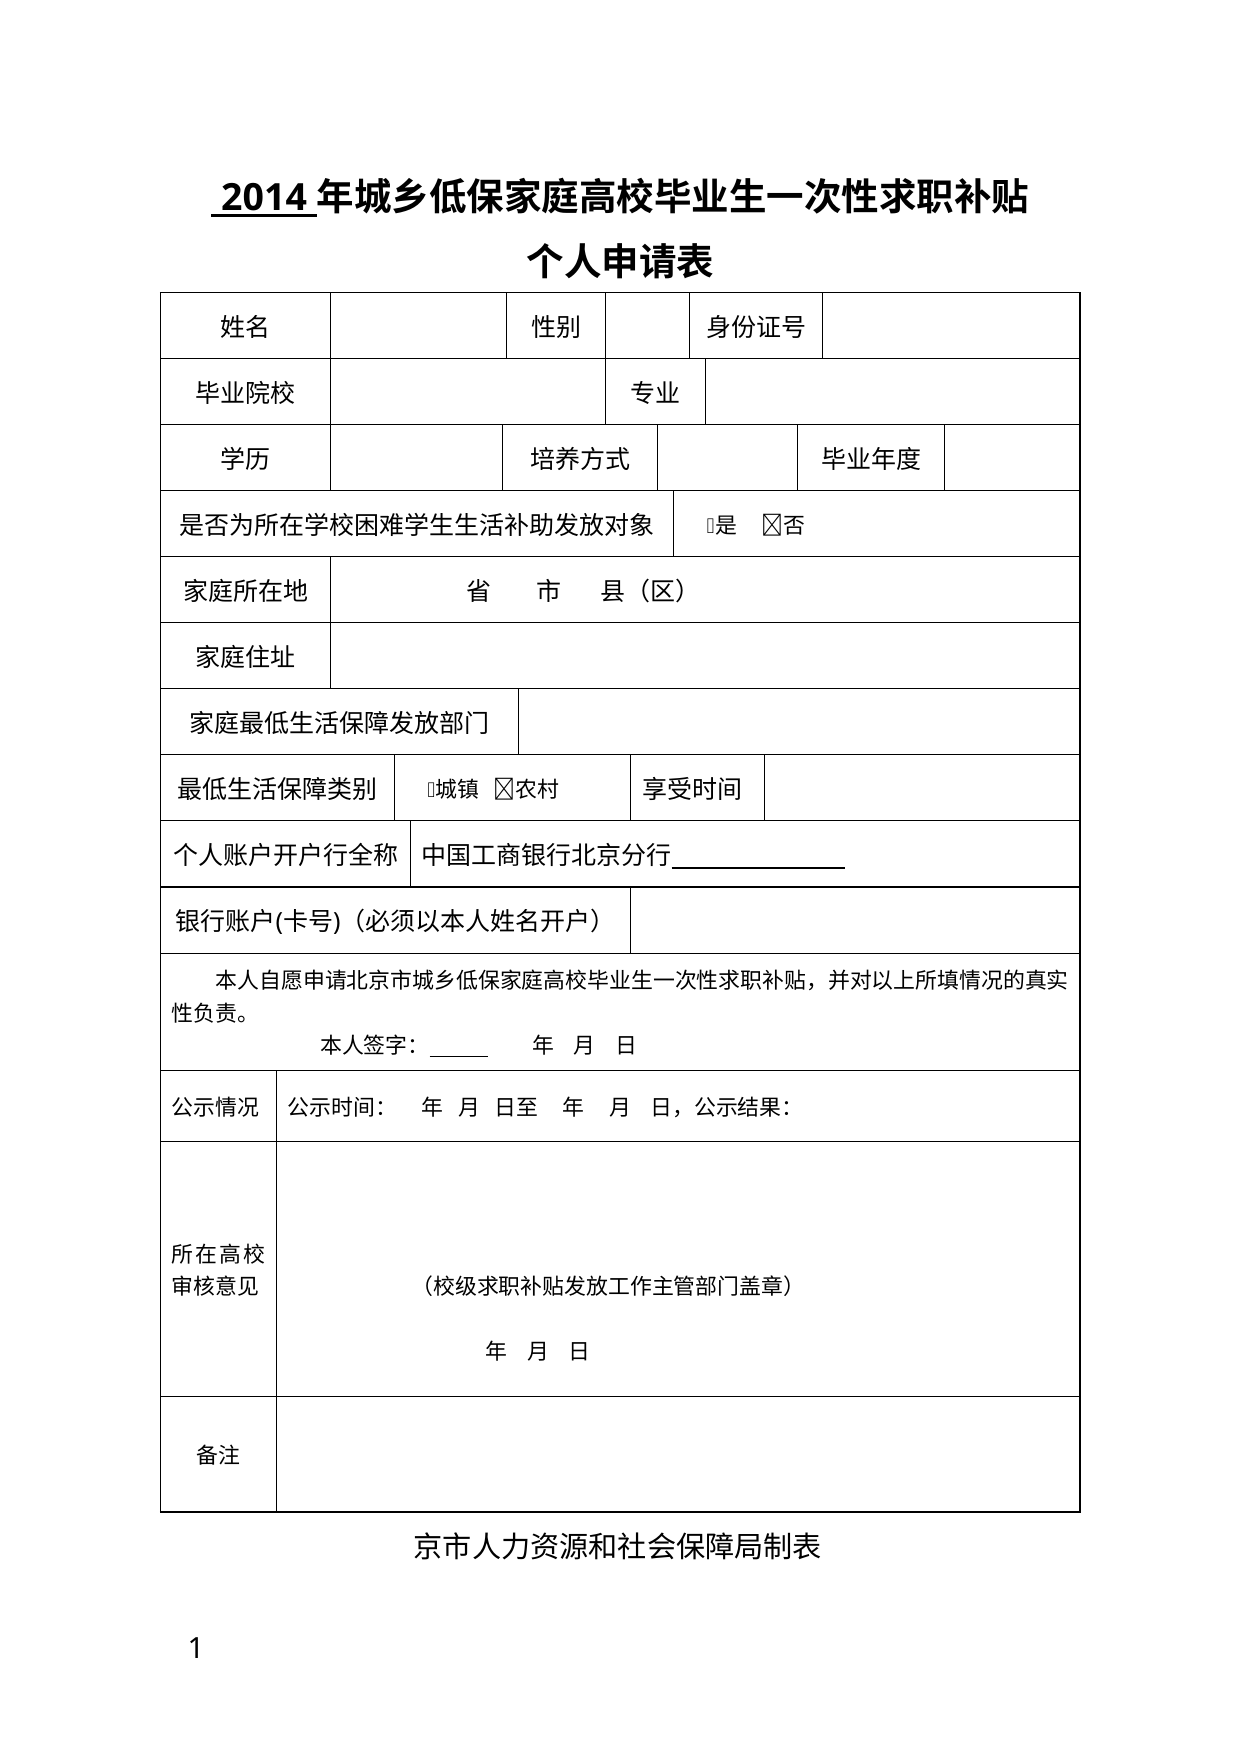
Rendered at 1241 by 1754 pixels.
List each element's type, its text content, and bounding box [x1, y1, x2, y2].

table_header 性别 [507, 293, 605, 358]
text 京市人力资源和社会保障局制表 [187, 1513, 1053, 1577]
table_cell [945, 425, 1079, 490]
table_cell 是 否 [674, 491, 1079, 556]
table_cell 省 市 县（区） [331, 557, 1079, 622]
table_cell （校级求职补贴发放工作主管部门盖章） 年 月 日 [277, 1142, 1079, 1396]
table_cell 培养方式 [503, 425, 657, 490]
table_cell 城镇 农村 [395, 755, 630, 820]
table_cell 银行账户(卡号)（必须以本人姓名开户） [161, 888, 630, 952]
text 2014 年城乡低保家庭高校毕业生一次性求职补贴 [187, 162, 1053, 227]
table_cell 中国工商银行北京分行 [411, 821, 1079, 886]
table_cell [706, 359, 1079, 424]
table_header [606, 293, 689, 358]
table_cell [519, 689, 1079, 754]
table_cell [658, 425, 797, 490]
text 个人申请表 [187, 227, 1053, 292]
table_cell [331, 623, 1079, 688]
table_cell 公示情况 [161, 1071, 276, 1141]
table_cell 最低生活保障类别 [161, 755, 394, 820]
table_cell 备注 [161, 1397, 276, 1511]
table_header 身份证号 [690, 293, 822, 358]
table_cell [631, 888, 1079, 952]
table_cell 家庭最低生活保障发放部门 [161, 689, 518, 754]
table_cell 毕业年度 [798, 425, 944, 490]
table_cell [765, 755, 1079, 820]
table_cell 个人账户开户行全称 [161, 821, 410, 886]
table_cell 本人自愿申请北京市城乡低保家庭高校毕业生一次性求职补贴，并对以上所填情况的真实性负责。 本人签字： 年 月 日 [161, 954, 1079, 1070]
table_cell 家庭所在地 [161, 557, 330, 622]
table_cell 毕业院校 [161, 359, 330, 424]
table_cell [331, 359, 605, 424]
table_header 姓名 [161, 293, 330, 358]
table_cell 所在高校审核意见 [161, 1142, 276, 1396]
table_cell 专业 [606, 359, 705, 424]
table_cell 是否为所在学校困难学生生活补助发放对象 [161, 491, 673, 556]
table_cell 享受时间 [631, 755, 764, 820]
table_cell 公示时间： 年 月 日至 年 月 日，公示结果： [277, 1071, 1079, 1141]
table_cell 学历 [161, 425, 330, 490]
table_cell [277, 1397, 1079, 1511]
table_header [331, 293, 506, 358]
table_header [823, 293, 1079, 358]
table_cell 家庭住址 [161, 623, 330, 688]
table_cell [331, 425, 502, 490]
